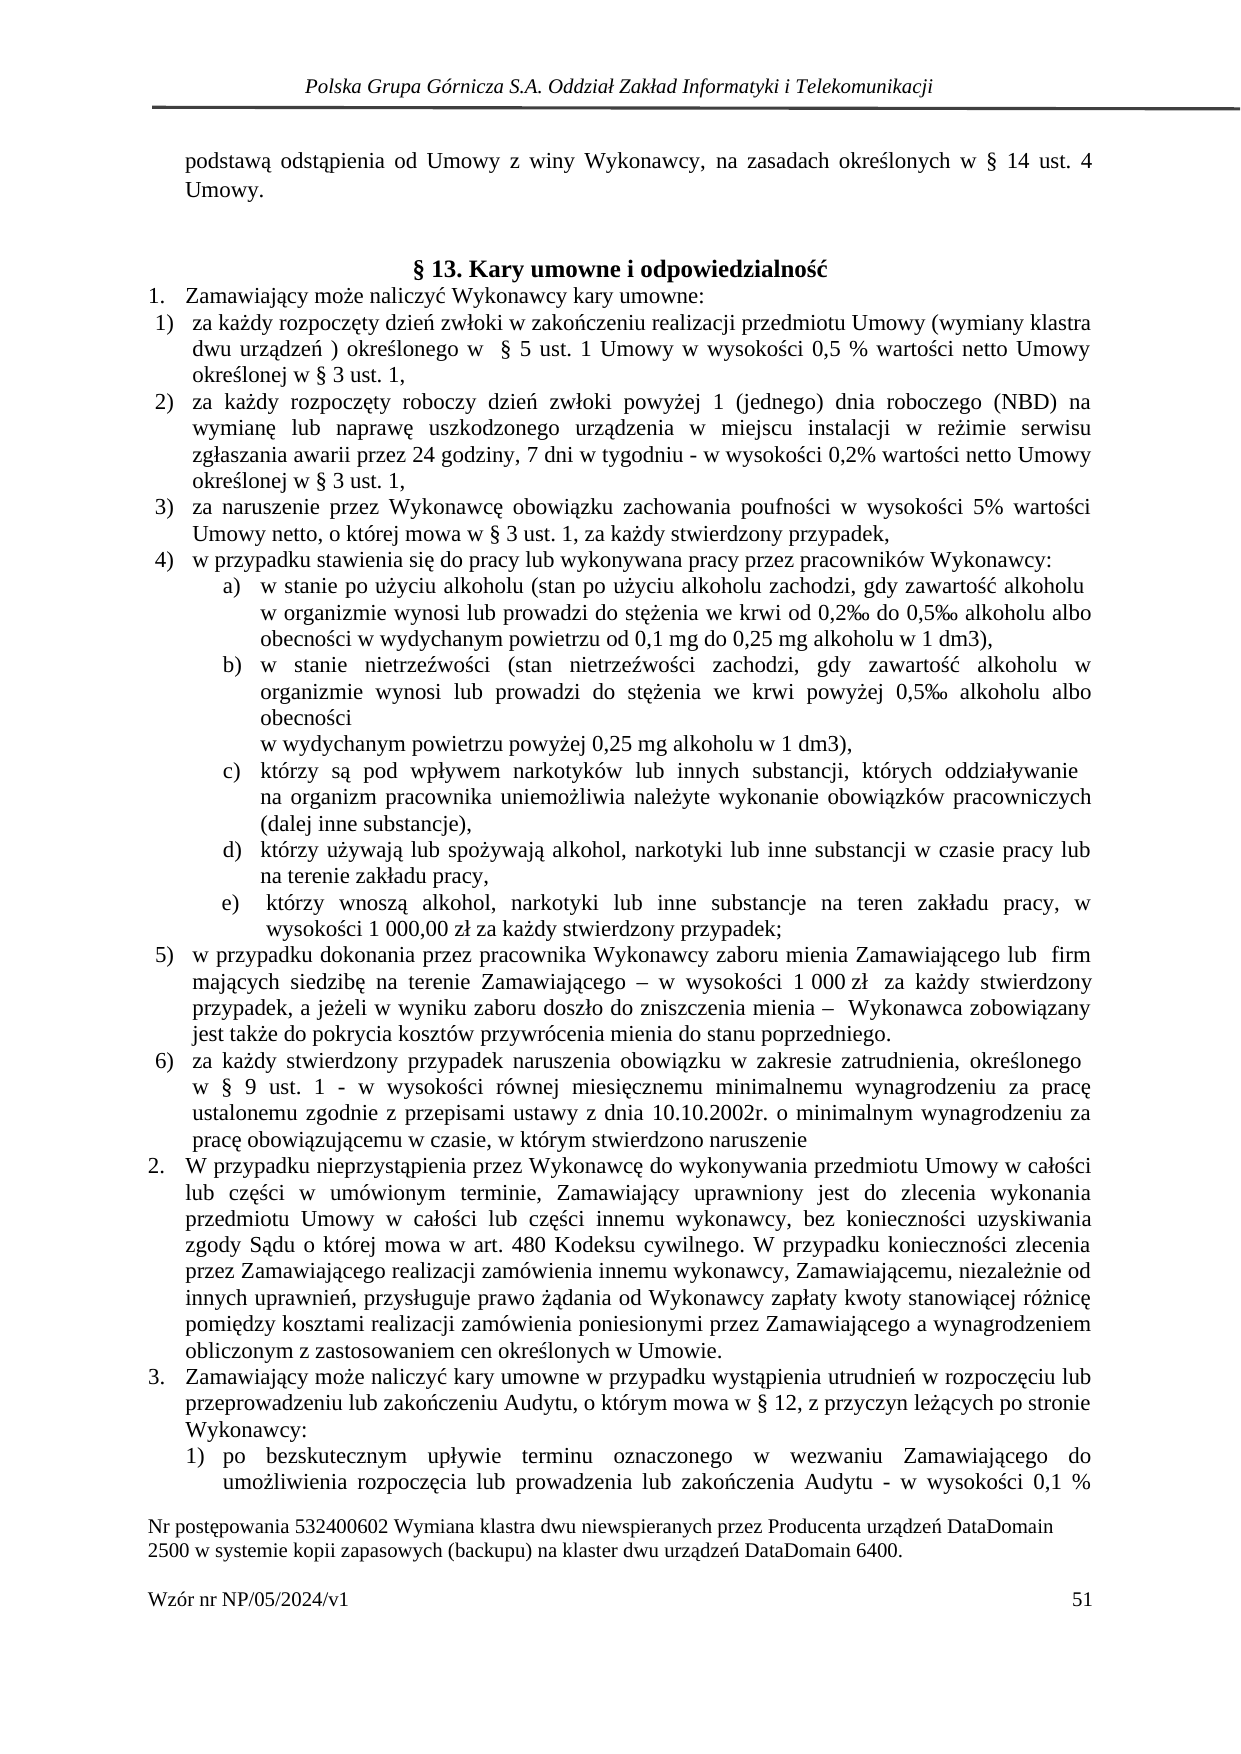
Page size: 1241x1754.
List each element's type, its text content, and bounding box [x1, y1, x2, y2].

list za naruszenie przez Wykonawcę obowiązku zachowania poufności w wysokości 5% wartości Umowy netto, o której mowa w § 3 ust. 1, za każdy stwierdzony przypadek, [154, 493, 1093, 546]
list którzy wnoszą alkohol, narkotyki lub inne substancje na teren zakładu pracy, w wysokości 1 000,00 zł za każdy stwierdzony przypadek; [221, 889, 1093, 941]
list za każdy rozpoczęty dzień zwłoki w zakończeniu realizacji przedmiotu Umowy (wymiany klastra dwu urządzeń ) określonego w § 5 ust. 1 Umowy w wysokości 0,5 % wartości netto Umowy określonej w § 3 ust. 1, [154, 309, 1093, 388]
list którzy używają lub spożywają alkohol, narkotyki lub inne substancji w czasie pracy lub na terenie zakładu pracy, [223, 836, 1093, 889]
list Zamawiający może naliczyć Wykonawcy kary umowne: [148, 282, 1093, 309]
list Zamawiający może naliczyć kary umowne w przypadku wystąpienia utrudnień w rozpoczęciu lub przeprowadzeniu lub zakończeniu Audytu, o którym mowa w § 12, z przyczyn leżących po stronie Wykonawcy: [148, 1363, 1093, 1442]
list w przypadku dokonania przez pracownika Wykonawcy zaboru mienia Zamawiającego lub firm mających siedzibę na terenie Zamawiającego – w wysokości 1 000 zł za każdy stwierdzony przypadek, a jeżeli w wyniku zaboru doszło do zniszczenia mienia – Wykonawca zobowiązany jest także do pokrycia kosztów przywrócenia mienia do stanu poprzedniego. [155, 941, 1093, 1047]
list za każdy rozpoczęty roboczy dzień zwłoki powyżej 1 (jednego) dnia roboczego (NBD) na wymianę lub naprawę uszkodzonego urządzenia w miejscu instalacji w reżimie serwisu zgłaszania awarii przez 24 godziny, 7 dni w tygodniu - w wysokości 0,2% wartości netto Umowy określonej w § 3 ust. 1, [154, 388, 1093, 493]
list w stanie po użyciu alkoholu (stan po użyciu alkoholu zachodzi, gdy zawartość alkoholu w organizmie wynosi lub prowadzi do stężenia we krwi od 0,2‰ do 0,5‰ alkoholu albo obecności w wydychanym powietrzu od 0,1 mg do 0,25 mg alkoholu w 1 dm3), [223, 572, 1093, 651]
subtitle § 13. Kary umowne i odpowiedzialność [148, 254, 1093, 282]
list w przypadku stawienia się do pracy lub wykonywana pracy przez pracowników Wykonawcy: [154, 546, 1093, 572]
list W przypadku nieprzystąpienia przez Wykonawcę do wykonywania przedmiotu Umowy w całości lub części w umówionym terminie, Zamawiający uprawniony jest do zlecenia wykonania przedmiotu Umowy w całości lub części innemu wykonawcy, bez konieczności uzyskiwania zgody Sądu o której mowa w art. 480 Kodeksu cywilnego. W przypadku konieczności zlecenia przez Zamawiającego realizacji zamówienia innemu wykonawcy, Zamawiającemu, niezależnie od innych uprawnień, przysługuje prawo żądania od Wykonawcy zapłaty kwoty stanowiącej różnicę pomiędzy kosztami realizacji zamówienia poniesionymi przez Zamawiającego a wynagrodzeniem obliczonym z zastosowaniem cen określonych w Umowie. [148, 1152, 1093, 1363]
list za każdy stwierdzony przypadek naruszenia obowiązku w zakresie zatrudnienia, określonego w § 9 ust. 1 - w wysokości równej miesięcznemu minimalnemu wynagrodzeniu za pracę ustalonemu zgodnie z przepisami ustawy z dnia 10.10.2002r. o minimalnym wynagrodzeniu za pracę obowiązującemu w czasie, w którym stwierdzono naruszenie [155, 1047, 1093, 1152]
list którzy są pod wpływem narkotyków lub innych substancji, których oddziaływanie na organizm pracownika uniemożliwia należyte wykonanie obowiązków pracowniczych (dalej inne substancje), [223, 757, 1093, 836]
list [148, 148, 1093, 202]
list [185, 1442, 1093, 1495]
list w stanie nietrzeźwości (stan nietrzeźwości zachodzi, gdy zawartość alkoholu w organizmie wynosi lub prowadzi do stężenia we krwi powyżej 0,5‰ alkoholu albo obecności w wydychanym powietrzu powyżej 0,25 mg alkoholu w 1 dm3), [223, 651, 1093, 757]
